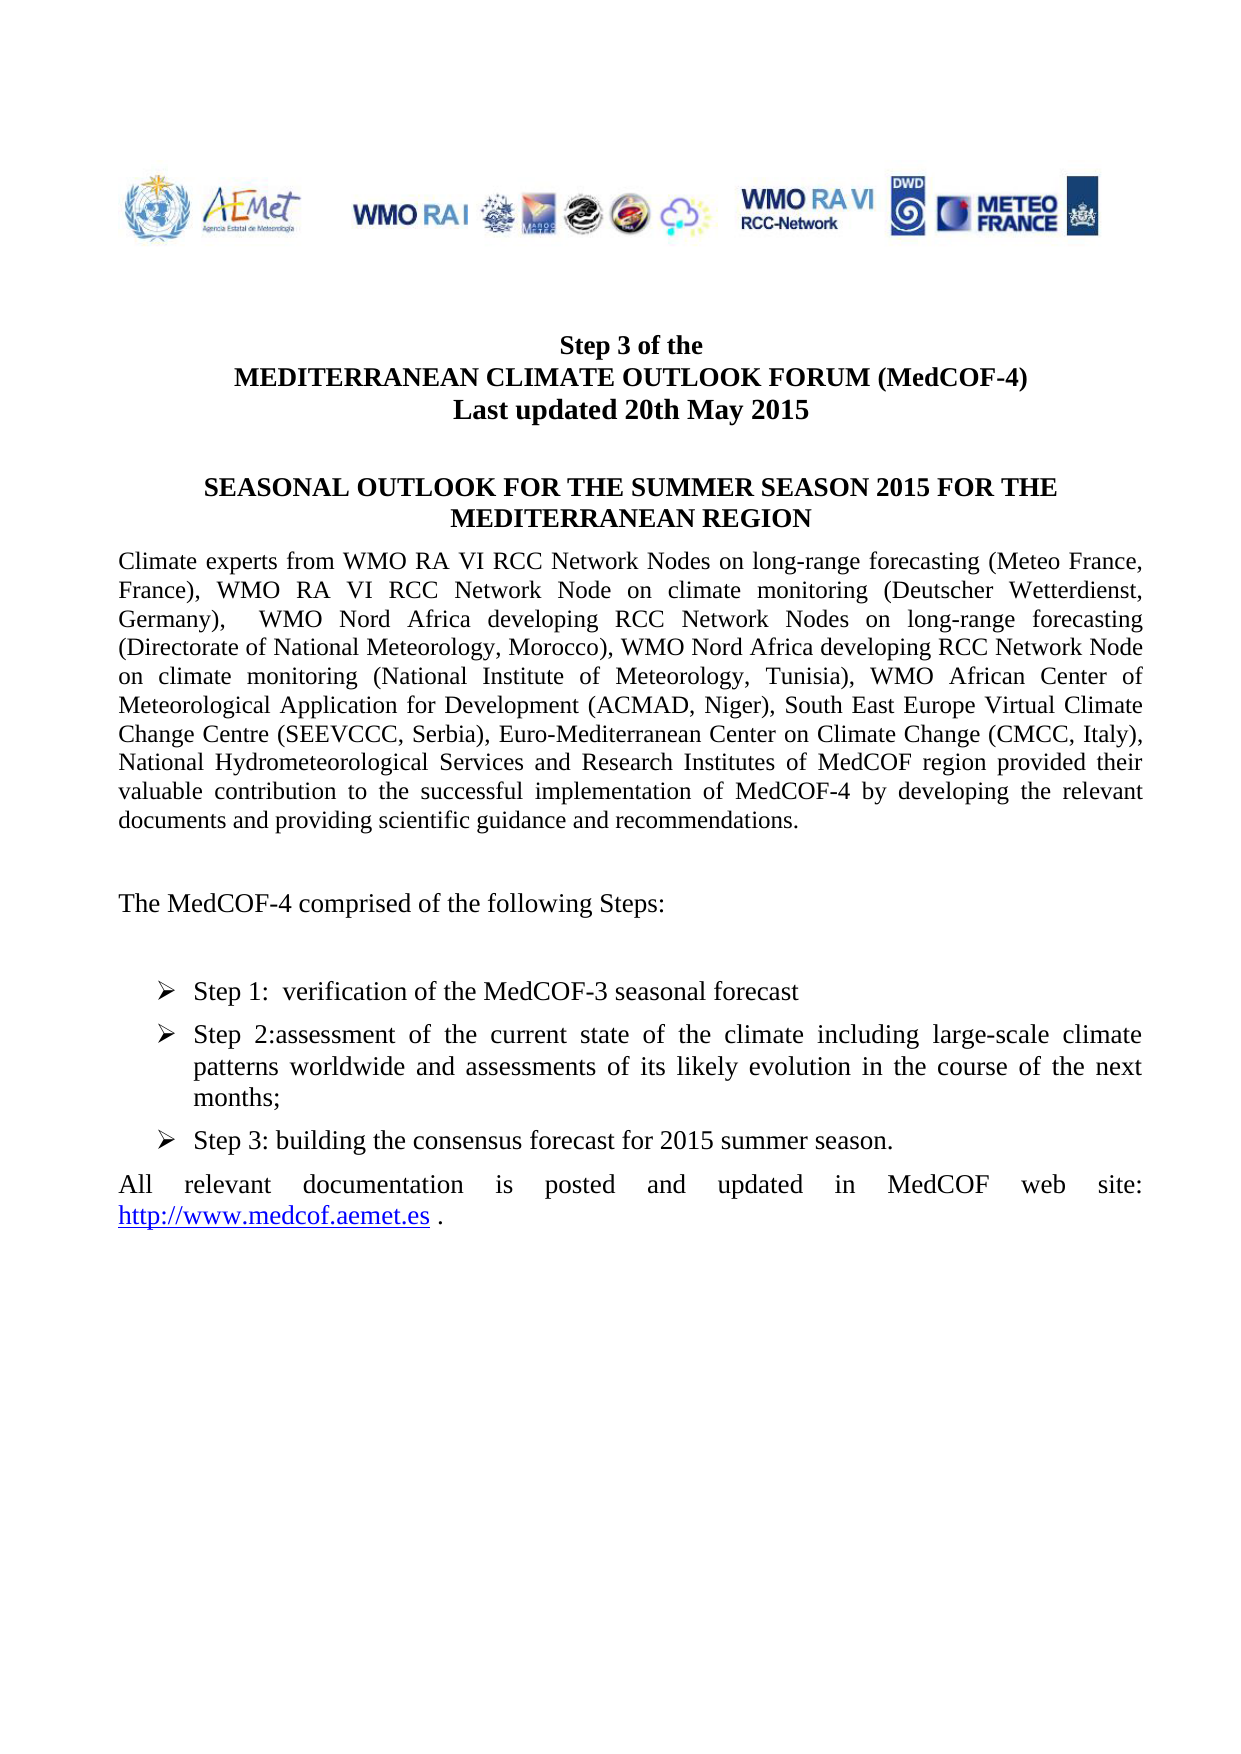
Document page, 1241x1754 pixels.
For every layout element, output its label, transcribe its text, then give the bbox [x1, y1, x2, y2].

text The MedCOF-4 comprised of the following Steps: [118, 887, 1144, 918]
list Step 3: building the consensus forecast for 2015 summer season. [156, 1124, 1144, 1156]
text Last updated 20th May 2015 [118, 392, 1144, 425]
text SEASONAL OUTLOOK FOR THE SUMMER SEASON 2015 FOR THE MEDITERRANEAN REGION [118, 471, 1144, 534]
text Step 3 of the [118, 329, 1144, 361]
text All relevant documentation is posted and updated in MedCOF web site: http://www.medcof.aemet.es . [118, 1168, 1144, 1231]
list Step 2:assessment of the current state of the climate including large-scale climate patterns worldwide and assessments of its likely evolution in the course of the next months; [156, 1018, 1144, 1112]
text Climate experts from WMO RA VI RCC Network Nodes on long-range forecasting (Meteo France, France), WMO RA VI RCC Network Node on climate monitoring (Deutscher Wetterdienst, Germany), WMO Nord Africa developing RCC Network Nodes on long-range forecasting (Directorate of National Meteorology, Morocco), WMO Nord Africa developing RCC Network Node on climate monitoring (National Institute of Meteorology, Tunisia), WMO African Center of Meteorological Application for Development (ACMAD, Niger), South East Europe Virtual Climate Change Centre (SEEVCCC, Serbia), Euro-Mediterranean Center on Climate Change (CMCC, Italy), National Hydrometeorological Services and Research Institutes of MedCOF region provided their valuable contribution to the successful implementation of MedCOF-4 by developing the relevant documents and providing scientific guidance and recommendations. [118, 546, 1144, 834]
text MEDITERRANEAN CLIMATE OUTLOOK FORUM (MedCOF-4) [118, 361, 1144, 392]
list Step 1: verification of the MedCOF-3 seasonal forecast [156, 975, 1144, 1006]
